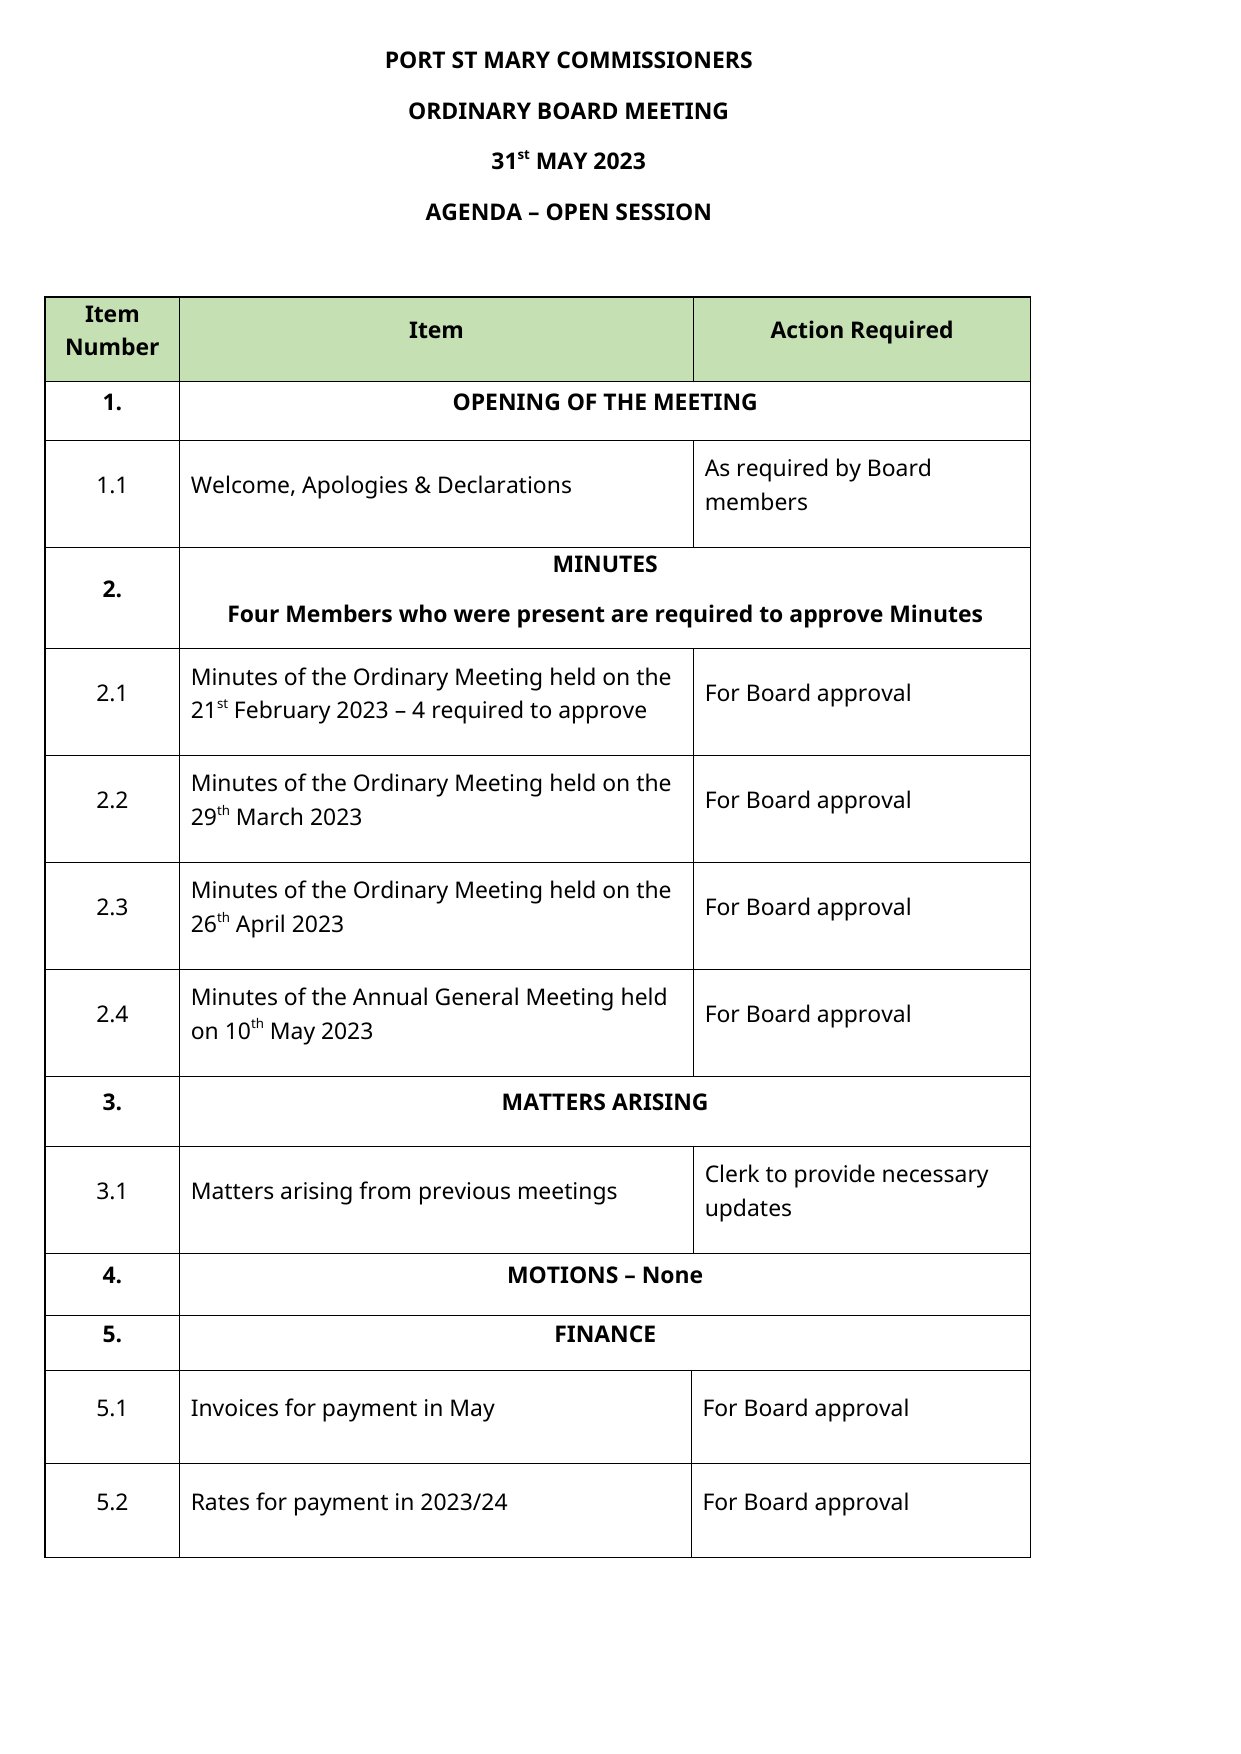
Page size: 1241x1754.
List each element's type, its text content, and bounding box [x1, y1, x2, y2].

table_cell 2.1 [46, 649, 179, 755]
table_cell 1.1 [46, 441, 179, 547]
text PORT ST MARY COMMISSIONERS [44, 44, 1093, 76]
table_cell 5.2 [46, 1464, 179, 1557]
table_cell 2.2 [46, 756, 179, 862]
table_cell 4. [46, 1254, 179, 1314]
table_cell FINANCE [180, 1316, 1030, 1370]
table_cell 3.1 [46, 1147, 179, 1253]
table_cell Clerk to provide necessary updates [694, 1147, 1030, 1253]
table_cell 2.3 [46, 863, 179, 969]
text ORDINARY BOARD MEETING [44, 95, 1093, 126]
table_cell OPENING OF THE MEETING [180, 382, 1030, 440]
table_cell For Board approval [694, 756, 1030, 862]
table_cell Welcome, Apologies & Declarations [180, 441, 693, 547]
table_cell For Board approval [692, 1371, 1030, 1463]
table_header Item [180, 298, 693, 381]
table_cell MINUTES Four Members who were present are required to approve Minutes [180, 548, 1030, 648]
table_header Item Number [46, 298, 179, 381]
table_cell Matters arising from previous meetings [180, 1147, 693, 1253]
text AGENDA – OPEN SESSION [44, 196, 1093, 227]
table_cell For Board approval [694, 863, 1030, 969]
table_cell 3. [46, 1077, 179, 1146]
table_cell 1. [46, 382, 179, 440]
table_cell Rates for payment in 2023/24 [180, 1464, 691, 1557]
table_cell Minutes of the Ordinary Meeting held on the 29th March 2023 [180, 756, 693, 862]
table_cell MATTERS ARISING [180, 1077, 1030, 1146]
table_header Action Required [694, 298, 1030, 381]
table_cell For Board approval [694, 970, 1030, 1076]
table_cell For Board approval [694, 649, 1030, 755]
table_cell Minutes of the Ordinary Meeting held on the 26th April 2023 [180, 863, 693, 969]
text 31st MAY 2023 [44, 145, 1093, 176]
table_cell As required by Board members [694, 441, 1030, 547]
table_cell Invoices for payment in May [180, 1371, 691, 1463]
table_cell 5.1 [46, 1371, 179, 1463]
table_cell Minutes of the Ordinary Meeting held on the 21st February 2023 – 4 required to approve [180, 649, 693, 755]
table_cell 5. [46, 1316, 179, 1370]
table_cell MOTIONS – None [180, 1254, 1030, 1314]
table_cell 2.4 [46, 970, 179, 1076]
table_cell 2. [46, 548, 179, 648]
table_cell For Board approval [692, 1464, 1030, 1557]
table_cell Minutes of the Annual General Meeting held on 10th May 2023 [180, 970, 693, 1076]
